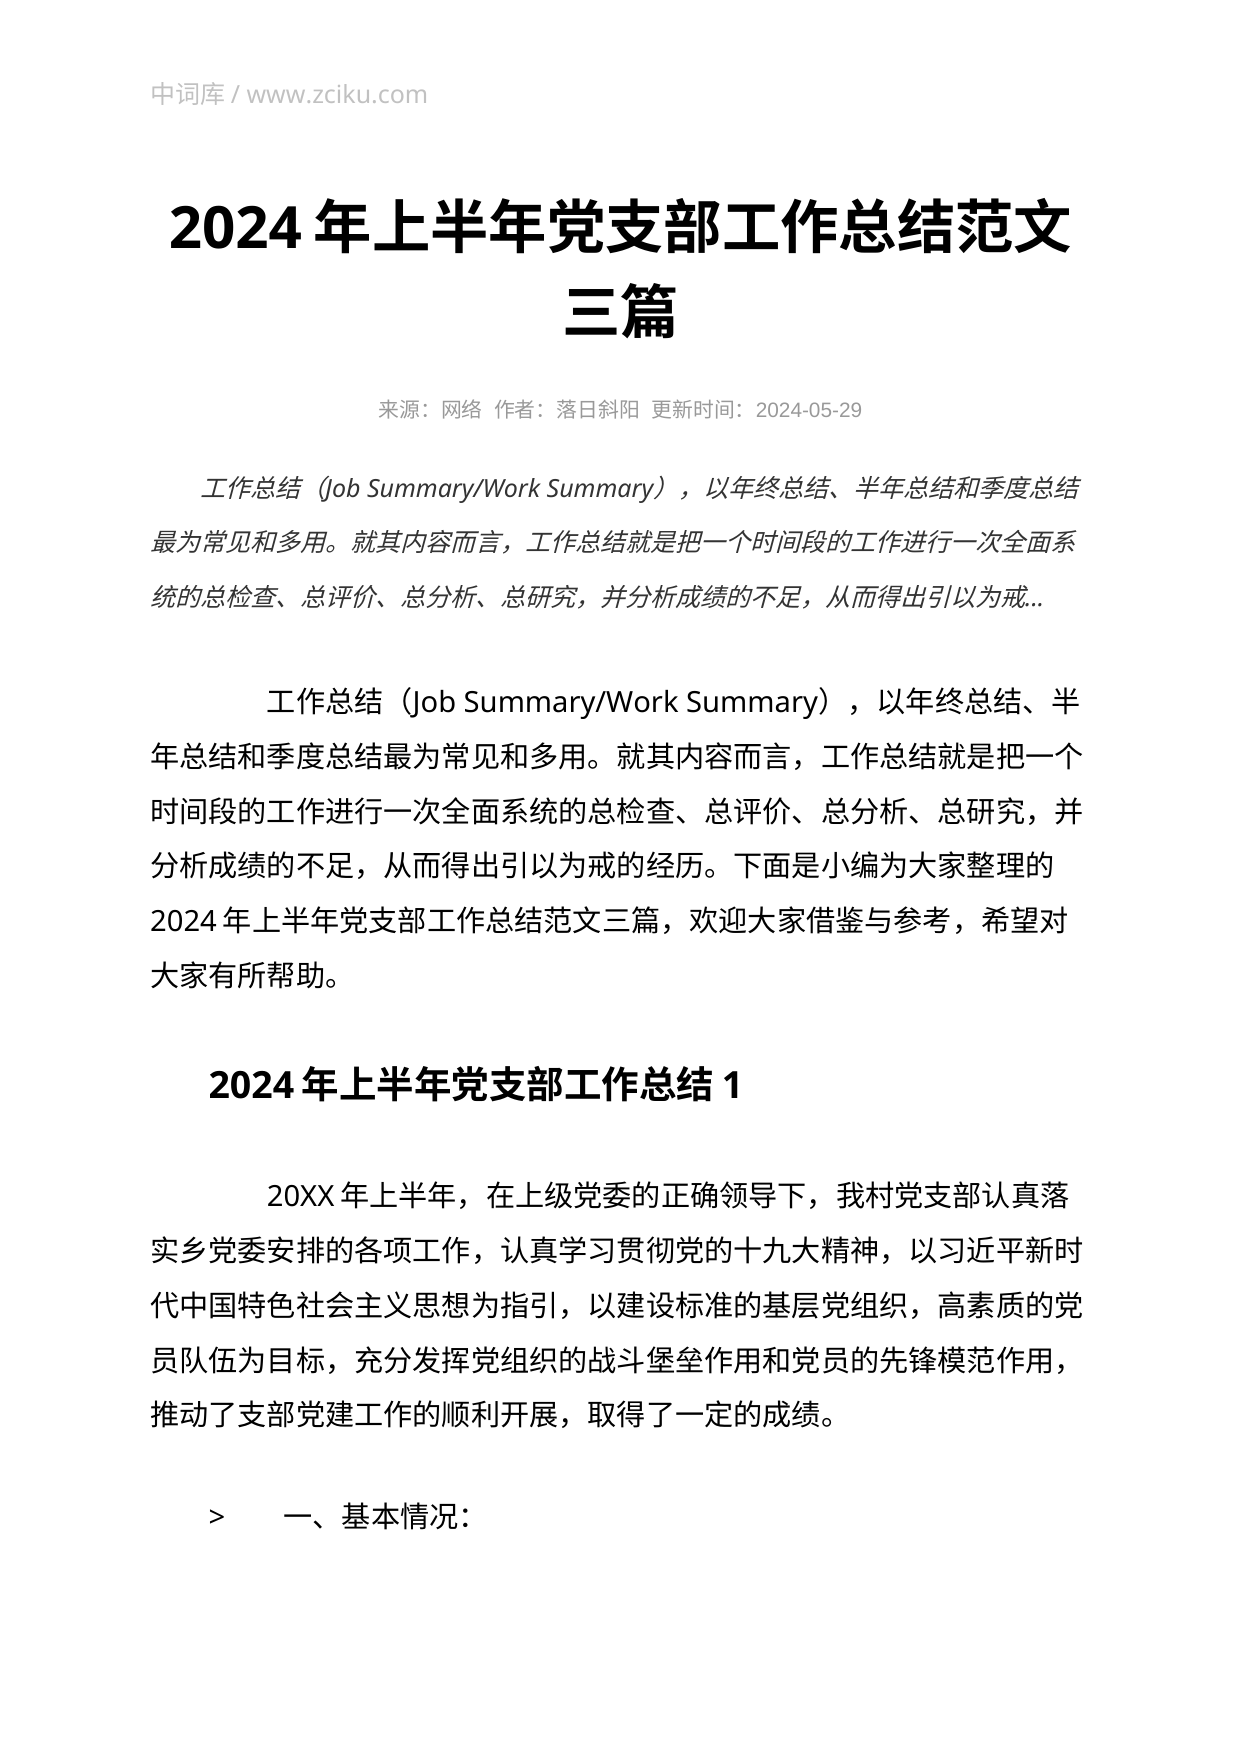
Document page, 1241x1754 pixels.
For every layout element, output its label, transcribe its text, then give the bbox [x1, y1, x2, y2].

text 2024年上半年党支部工作总结1 [150, 1055, 1090, 1109]
text > 一、基本情况： [150, 1494, 1090, 1536]
subtitle 2024年上半年党支部工作总结范文三篇 [150, 181, 1090, 351]
text 20XX年上半年，在上级党委的正确领导下，我村党支部认真落实乡党委安排的各项工作，认真学习贯彻党的十九大精神，以习近平新时代中国特色社会主义思想为指引，以建设标准的基层党组织，高素质的党员队伍为目标，充分发挥党组织的战斗堡垒作用和党员的先锋模范作用，推动了支部党建工作的顺利开展，取得了一定的成绩。 [150, 1172, 1090, 1434]
text 来源：网络 作者：落日斜阳 更新时间：2024-05-29 [150, 397, 1090, 421]
text 工作总结（Job Summary/Work Summary），以年终总结、半年总结和季度总结最为常见和多用。就其内容而言，工作总结就是把一个时间段的工作进行一次全面系统的总检查、总评价、总分析、总研究，并分析成绩的不足，从而得出引以为戒的经历。下面是小编为大家整理的2024年上半年党支部工作总结范文三篇，欢迎大家借鉴与参考，希望对大家有所帮助。 [150, 678, 1090, 995]
text 工作总结（Job Summary/Work Summary），以年终总结、半年总结和季度总结最为常见和多用。就其内容而言，工作总结就是把一个时间段的工作进行一次全面系统的总检查、总评价、总分析、总研究，并分析成绩的不足，从而得出引以为戒... [150, 468, 1090, 613]
